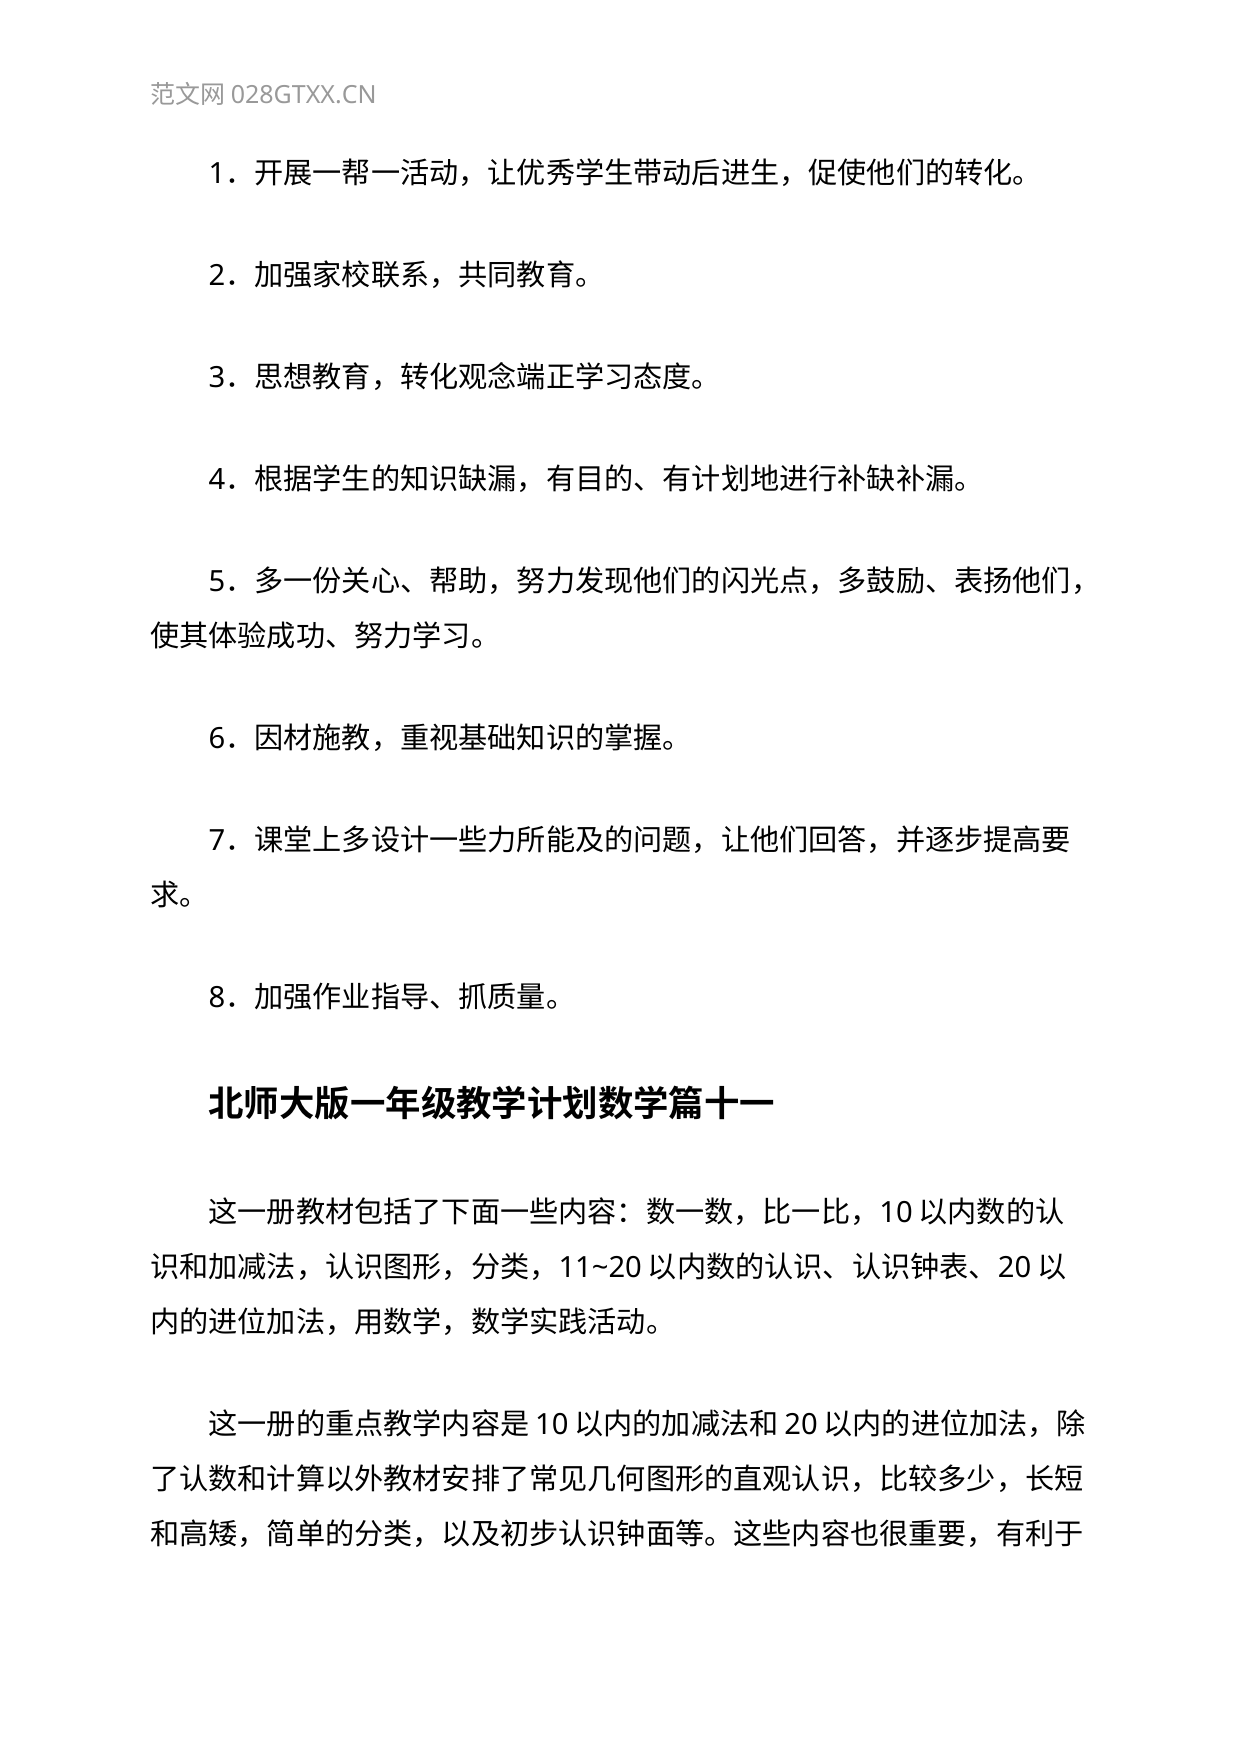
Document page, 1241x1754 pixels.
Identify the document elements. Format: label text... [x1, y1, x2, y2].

text 1．开展一帮一活动，让优秀学生带动后进生，促使他们的转化。 [150, 150, 1090, 192]
text 2．加强家校联系，共同教育。 [150, 252, 1090, 294]
text 4．根据学生的知识缺漏，有目的、有计划地进行补缺补漏。 [150, 456, 1090, 498]
text 北师大版一年级教学计划数学篇十一 [150, 1075, 1090, 1127]
text 6．因材施教，重视基础知识的掌握。 [150, 715, 1090, 757]
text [150, 1401, 1090, 1553]
text 3．思想教育，转化观念端正学习态度。 [150, 354, 1090, 396]
text 8．加强作业指导、抓质量。 [150, 973, 1090, 1016]
text 这一册教材包括了下面一些内容：数一数，比一比，10以内数的认识和加减法，认识图形，分类，11~20以内数的认识、认识钟表、20以内的进位加法，用数学，数学实践活动。 [150, 1189, 1090, 1341]
text 7．课堂上多设计一些力所能及的问题，让他们回答，并逐步提高要求。 [150, 817, 1090, 914]
text 5．多一份关心、帮助，努力发现他们的闪光点，多鼓励、表扬他们，使其体验成功、努力学习。 [150, 558, 1090, 655]
